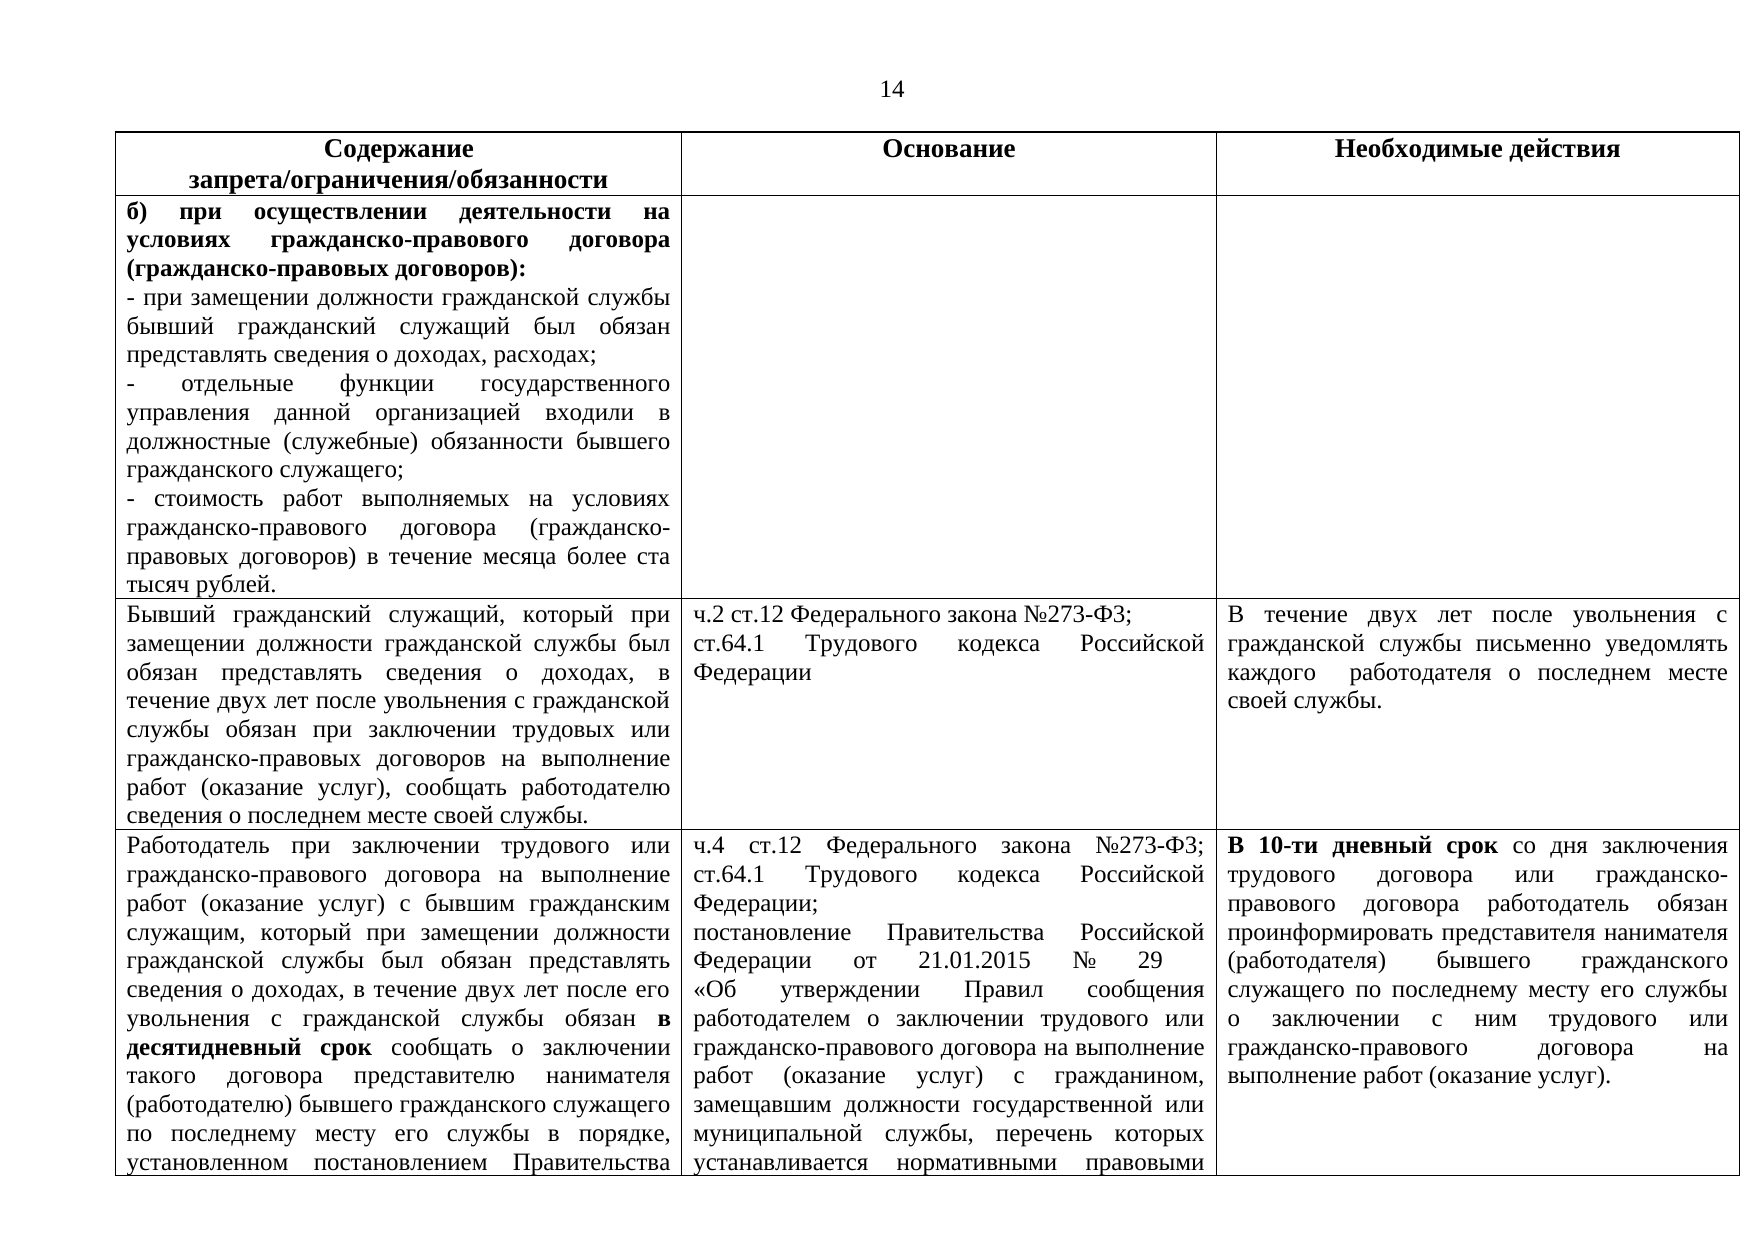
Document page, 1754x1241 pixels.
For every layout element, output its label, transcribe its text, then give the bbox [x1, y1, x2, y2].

table_cell ч.2 ст.12 Федерального закона №273-Ф3; ст.64.1 Трудового кодекса Российской Федерации [682, 599, 1216, 829]
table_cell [682, 830, 1216, 1175]
table_header Необходимые действия [1217, 133, 1739, 195]
table_cell Бывший гражданский служащий, который при замещении должности гражданской службы был обязан представлять сведения о доходах, в течение двух лет после увольнения с гражданской службы обязан при заключении трудовых или гражданско-правовых договоров на выполнение работ (оказание услуг), сообщать работодателю сведения о последнем месте своей службы. [116, 599, 681, 829]
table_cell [1217, 830, 1739, 1175]
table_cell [682, 196, 1216, 598]
table_header Основание [682, 133, 1216, 195]
table_cell В течение двух лет после увольнения с гражданской службы письменно уведомлять каждого работодателя о последнем месте своей службы. [1217, 599, 1739, 829]
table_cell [116, 830, 681, 1175]
table_header Содержание запрета/ограничения/обязанности [116, 133, 681, 195]
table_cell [1217, 196, 1739, 598]
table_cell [116, 196, 681, 598]
